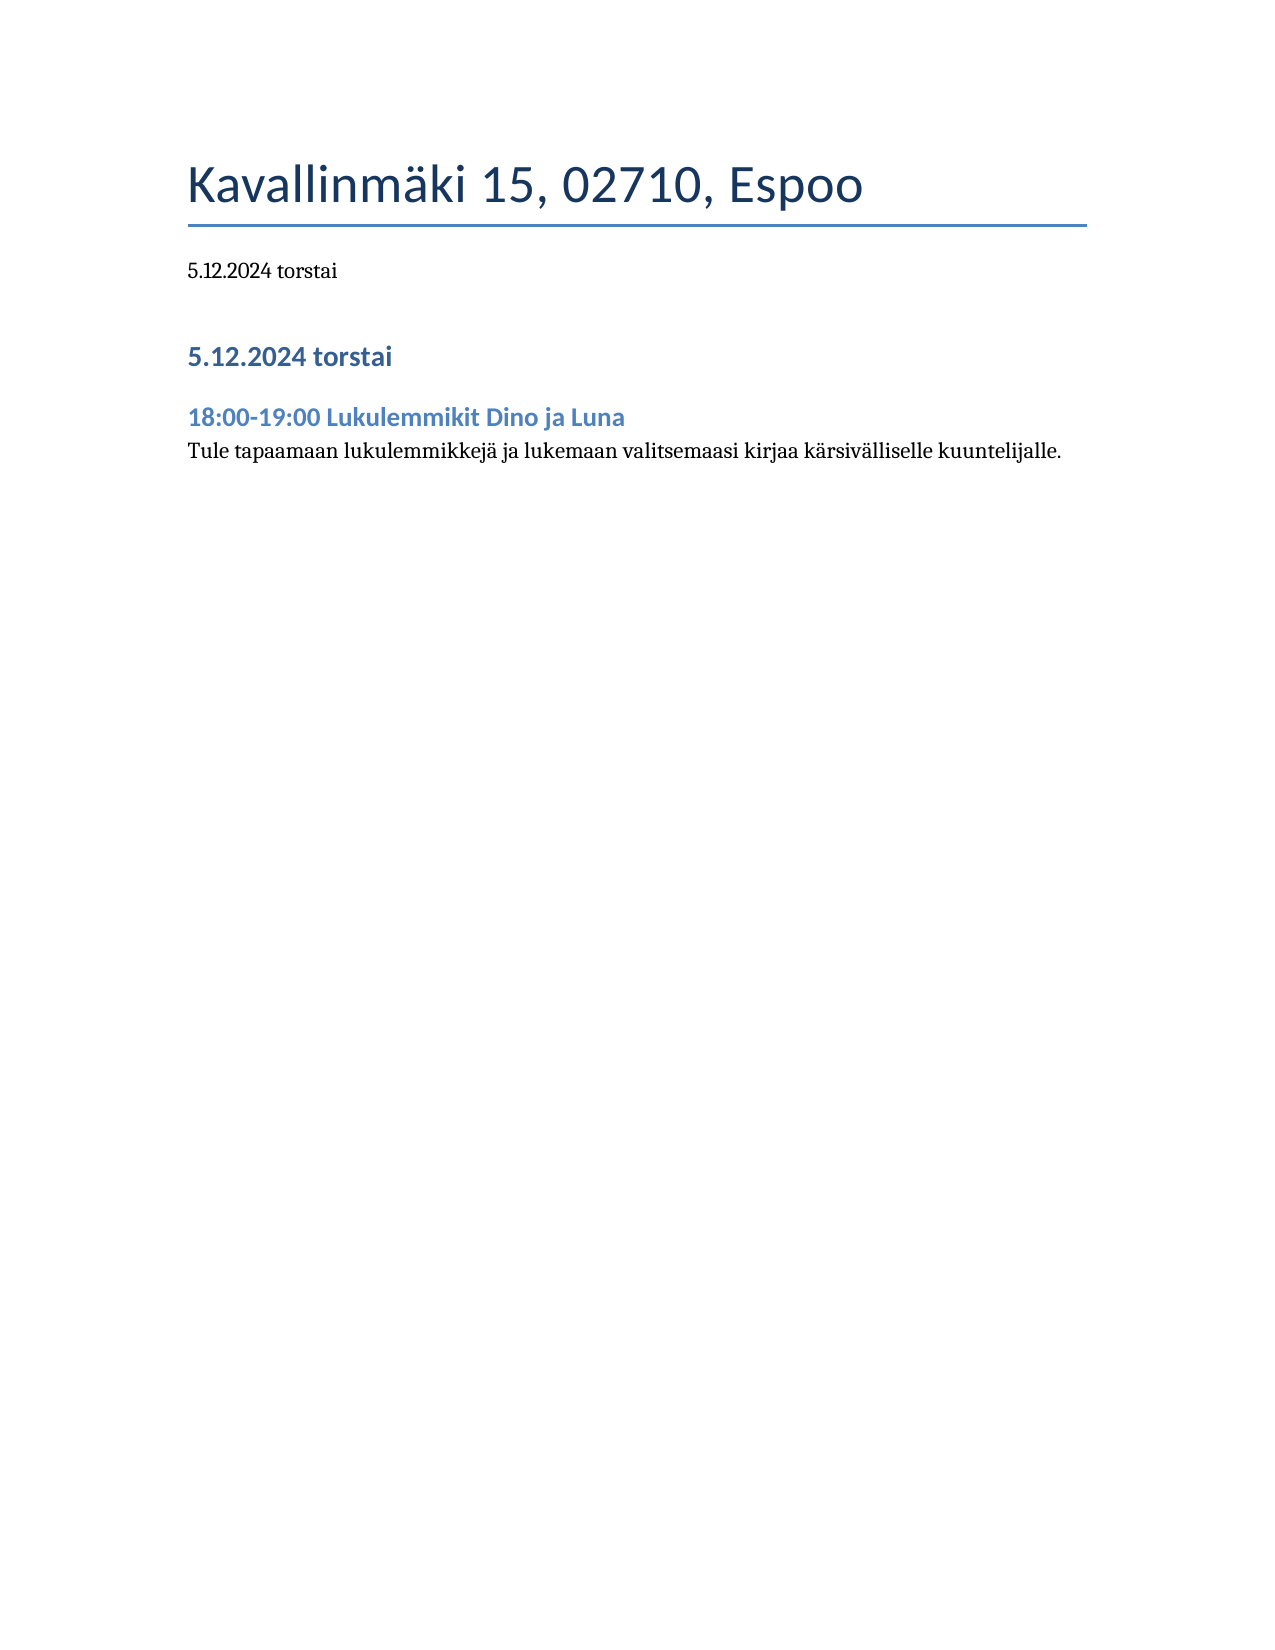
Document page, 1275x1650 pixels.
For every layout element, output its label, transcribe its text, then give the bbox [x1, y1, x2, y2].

subtitle 5.12.2024 torstai [187, 338, 1087, 374]
subtitle 18:00-19:00 Lukulemmikit Dino ja Luna [187, 400, 1087, 433]
title Kavallinmäki 15, 02710, Espoo [187, 150, 1087, 227]
text Tule tapaamaan lukulemmikkejä ja lukemaan valitsemaasi kirjaa kärsivälliselle kuuntelijalle. [187, 438, 1087, 464]
text 5.12.2024 torstai [187, 258, 1087, 284]
